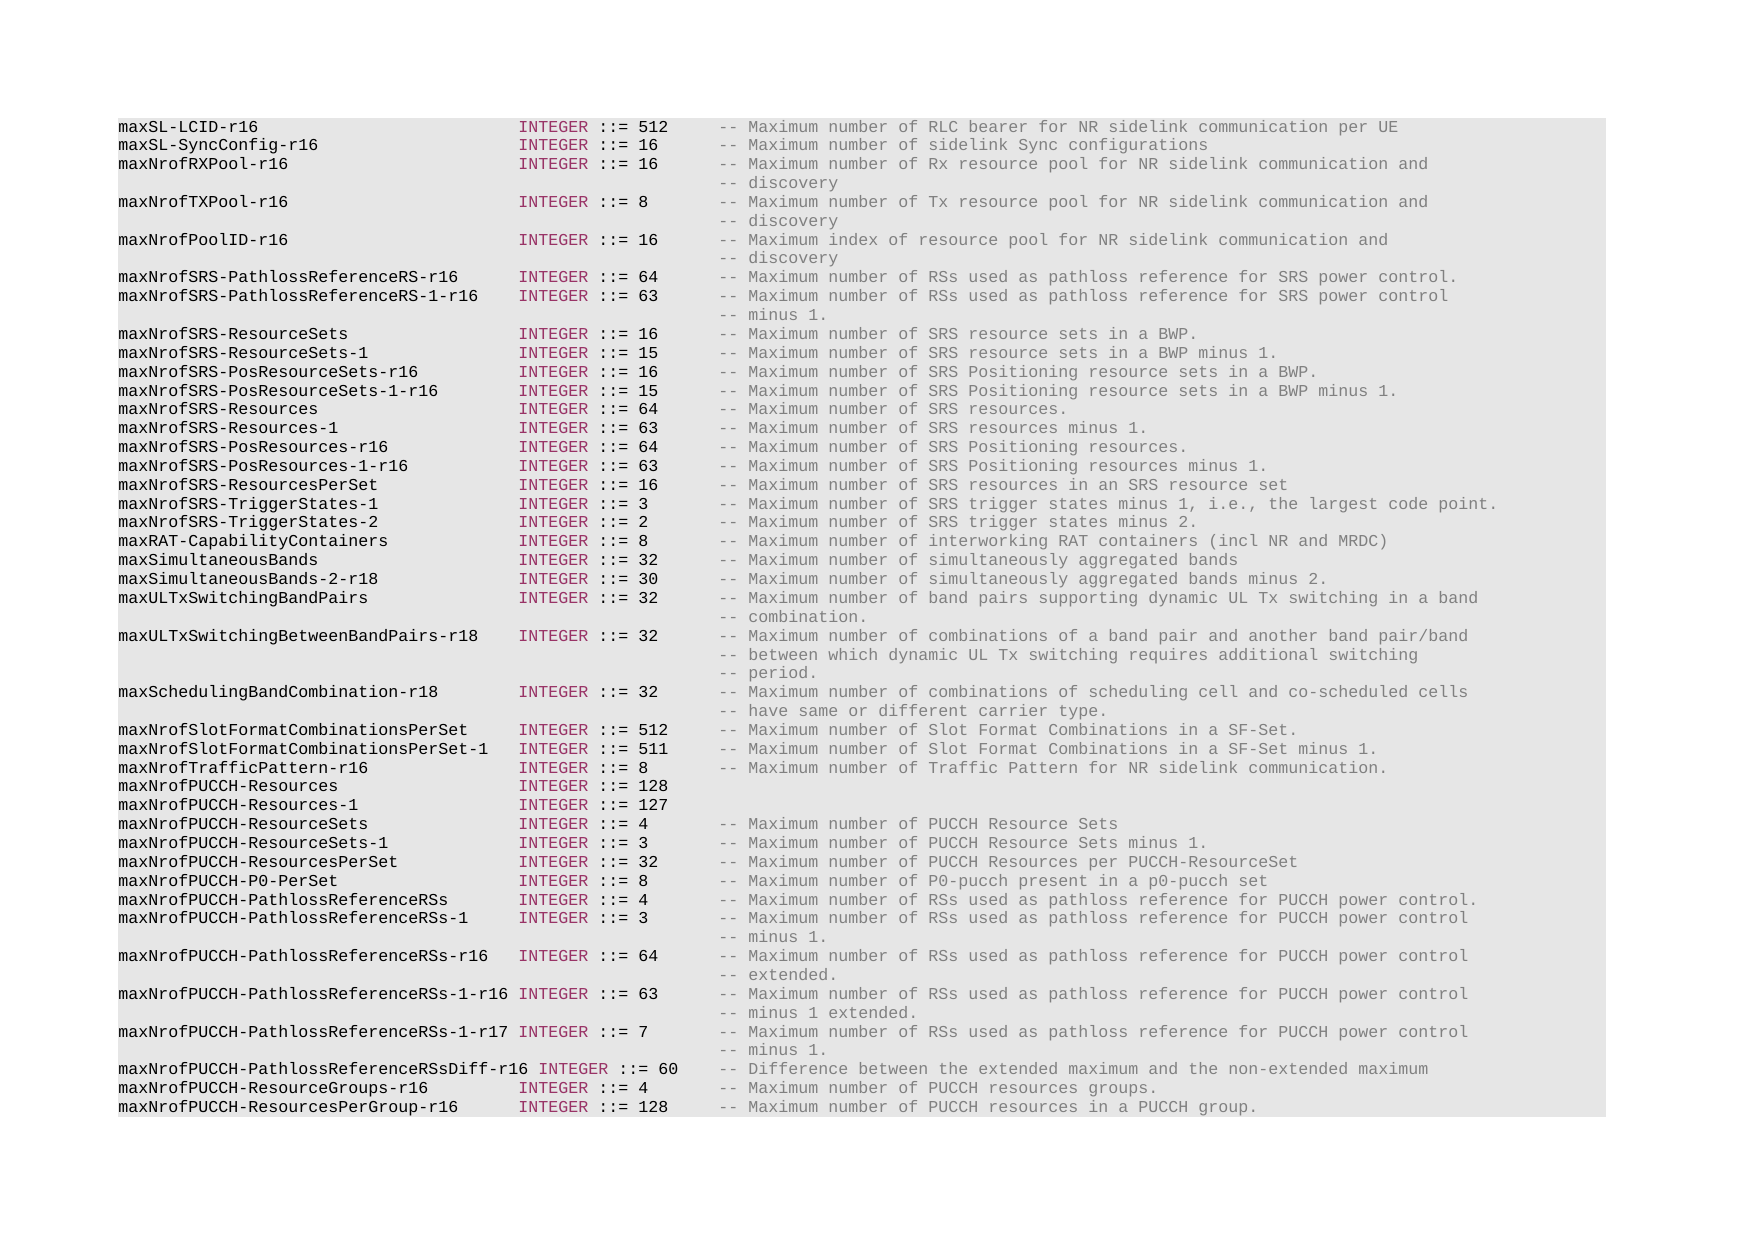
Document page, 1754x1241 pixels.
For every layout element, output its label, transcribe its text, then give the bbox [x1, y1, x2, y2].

text -- combination. [118, 608, 1606, 627]
text maxNrofSRS-PathlossReferenceRS-1-r16 INTEGER ::= 63 -- Maximum number of RSs used as pathloss reference for SRS power control [118, 288, 1606, 307]
text maxSimultaneousBands-2-r18 INTEGER ::= 30 -- Maximum number of simultaneously aggregated bands minus 2. [118, 571, 1606, 589]
text maxNrofPUCCH-PathlossReferenceRSsDiff-r16 INTEGER ::= 60 -- Difference between the extended maximum and the non-extended maximum [118, 1061, 1606, 1080]
text maxSchedulingBandCombination-r18 INTEGER ::= 32 -- Maximum number of combinations of scheduling cell and co-scheduled cells [118, 684, 1606, 703]
text maxNrofTrafficPattern-r16 INTEGER ::= 8 -- Maximum number of Traffic Pattern for NR sidelink communication. [118, 759, 1606, 778]
text maxNrofSRS-Resources-1 INTEGER ::= 63 -- Maximum number of SRS resources minus 1. [118, 420, 1606, 439]
text maxNrofPUCCH-ResourceSets INTEGER ::= 4 -- Maximum number of PUCCH Resource Sets [118, 816, 1606, 834]
text maxNrofTXPool-r16 INTEGER ::= 8 -- Maximum number of Tx resource pool for NR sidelink communication and [118, 193, 1606, 212]
text -- period. [118, 665, 1606, 684]
text maxNrofSRS-TriggerStates-1 INTEGER ::= 3 -- Maximum number of SRS trigger states minus 1, i.e., the largest code point. [118, 495, 1606, 514]
text maxNrofPUCCH-ResourceGroups-r16 INTEGER ::= 4 -- Maximum number of PUCCH resources groups. [118, 1080, 1606, 1098]
text maxSL-SyncConfig-r16 INTEGER ::= 16 -- Maximum number of sidelink Sync configurations [118, 137, 1606, 156]
text maxNrofPUCCH-PathlossReferenceRSs INTEGER ::= 4 -- Maximum number of RSs used as pathloss reference for PUCCH power control. [118, 891, 1606, 910]
text maxNrofPUCCH-ResourceSets-1 INTEGER ::= 3 -- Maximum number of PUCCH Resource Sets minus 1. [118, 834, 1606, 853]
text maxNrofPUCCH-Resources-1 INTEGER ::= 127 [118, 797, 1606, 816]
text maxNrofPUCCH-PathlossReferenceRSs-1-r17 INTEGER ::= 7 -- Maximum number of RSs used as pathloss reference for PUCCH power control [118, 1023, 1606, 1042]
text maxNrofPUCCH-Resources INTEGER ::= 128 [118, 778, 1606, 797]
text maxNrofSRS-ResourceSets-1 INTEGER ::= 15 -- Maximum number of SRS resource sets in a BWP minus 1. [118, 344, 1606, 363]
text -- discovery [118, 212, 1606, 231]
text maxNrofSRS-PosResources-1-r16 INTEGER ::= 63 -- Maximum number of SRS Positioning resources minus 1. [118, 457, 1606, 476]
text maxNrofPoolID-r16 INTEGER ::= 16 -- Maximum index of resource pool for NR sidelink communication and [118, 231, 1606, 250]
text maxNrofPUCCH-PathlossReferenceRSs-1 INTEGER ::= 3 -- Maximum number of RSs used as pathloss reference for PUCCH power control [118, 910, 1606, 929]
text maxNrofSRS-ResourceSets INTEGER ::= 16 -- Maximum number of SRS resource sets in a BWP. [118, 326, 1606, 344]
text maxRAT-CapabilityContainers INTEGER ::= 8 -- Maximum number of interworking RAT containers (incl NR and MRDC) [118, 533, 1606, 552]
text maxNrofSlotFormatCombinationsPerSet INTEGER ::= 512 -- Maximum number of Slot Format Combinations in a SF-Set. [118, 721, 1606, 740]
text maxNrofSRS-PosResources-r16 INTEGER ::= 64 -- Maximum number of SRS Positioning resources. [118, 439, 1606, 457]
text maxNrofPUCCH-P0-PerSet INTEGER ::= 8 -- Maximum number of P0-pucch present in a p0-pucch set [118, 872, 1606, 891]
text -- extended. [118, 967, 1606, 985]
text -- minus 1. [118, 929, 1606, 948]
text maxNrofPUCCH-PathlossReferenceRSs-1-r16 INTEGER ::= 63 -- Maximum number of RSs used as pathloss reference for PUCCH power control [118, 985, 1606, 1004]
text maxNrofSRS-TriggerStates-2 INTEGER ::= 2 -- Maximum number of SRS trigger states minus 2. [118, 514, 1606, 533]
text -- minus 1 extended. [118, 1004, 1606, 1023]
text maxNrofSlotFormatCombinationsPerSet-1 INTEGER ::= 511 -- Maximum number of Slot Format Combinations in a SF-Set minus 1. [118, 740, 1606, 759]
text maxNrofSRS-Resources INTEGER ::= 64 -- Maximum number of SRS resources. [118, 401, 1606, 420]
text maxNrofPUCCH-ResourcesPerGroup-r16 INTEGER ::= 128 -- Maximum number of PUCCH resources in a PUCCH group. [118, 1098, 1606, 1117]
text -- minus 1. [118, 1042, 1606, 1061]
text -- discovery [118, 175, 1606, 193]
text maxNrofSRS-PathlossReferenceRS-r16 INTEGER ::= 64 -- Maximum number of RSs used as pathloss reference for SRS power control. [118, 269, 1606, 288]
text maxNrofPUCCH-PathlossReferenceRSs-r16 INTEGER ::= 64 -- Maximum number of RSs used as pathloss reference for PUCCH power control [118, 948, 1606, 967]
text maxNrofPUCCH-ResourcesPerSet INTEGER ::= 32 -- Maximum number of PUCCH Resources per PUCCH-ResourceSet [118, 853, 1606, 872]
text -- between which dynamic UL Tx switching requires additional switching [118, 646, 1606, 665]
text maxNrofSRS-ResourcesPerSet INTEGER ::= 16 -- Maximum number of SRS resources in an SRS resource set [118, 476, 1606, 495]
text maxSimultaneousBands INTEGER ::= 32 -- Maximum number of simultaneously aggregated bands [118, 552, 1606, 571]
text maxNrofSRS-PosResourceSets-1-r16 INTEGER ::= 15 -- Maximum number of SRS Positioning resource sets in a BWP minus 1. [118, 382, 1606, 401]
text -- discovery [118, 250, 1606, 269]
text maxSL-LCID-r16 INTEGER ::= 512 -- Maximum number of RLC bearer for NR sidelink communication per UE [118, 118, 1606, 137]
text maxULTxSwitchingBandPairs INTEGER ::= 32 -- Maximum number of band pairs supporting dynamic UL Tx switching in a band [118, 589, 1606, 608]
text -- minus 1. [118, 307, 1606, 326]
text maxULTxSwitchingBetweenBandPairs-r18 INTEGER ::= 32 -- Maximum number of combinations of a band pair and another band pair/band [118, 627, 1606, 646]
text maxNrofRXPool-r16 INTEGER ::= 16 -- Maximum number of Rx resource pool for NR sidelink communication and [118, 156, 1606, 175]
text maxNrofSRS-PosResourceSets-r16 INTEGER ::= 16 -- Maximum number of SRS Positioning resource sets in a BWP. [118, 363, 1606, 382]
text -- have same or different carrier type. [118, 703, 1606, 721]
